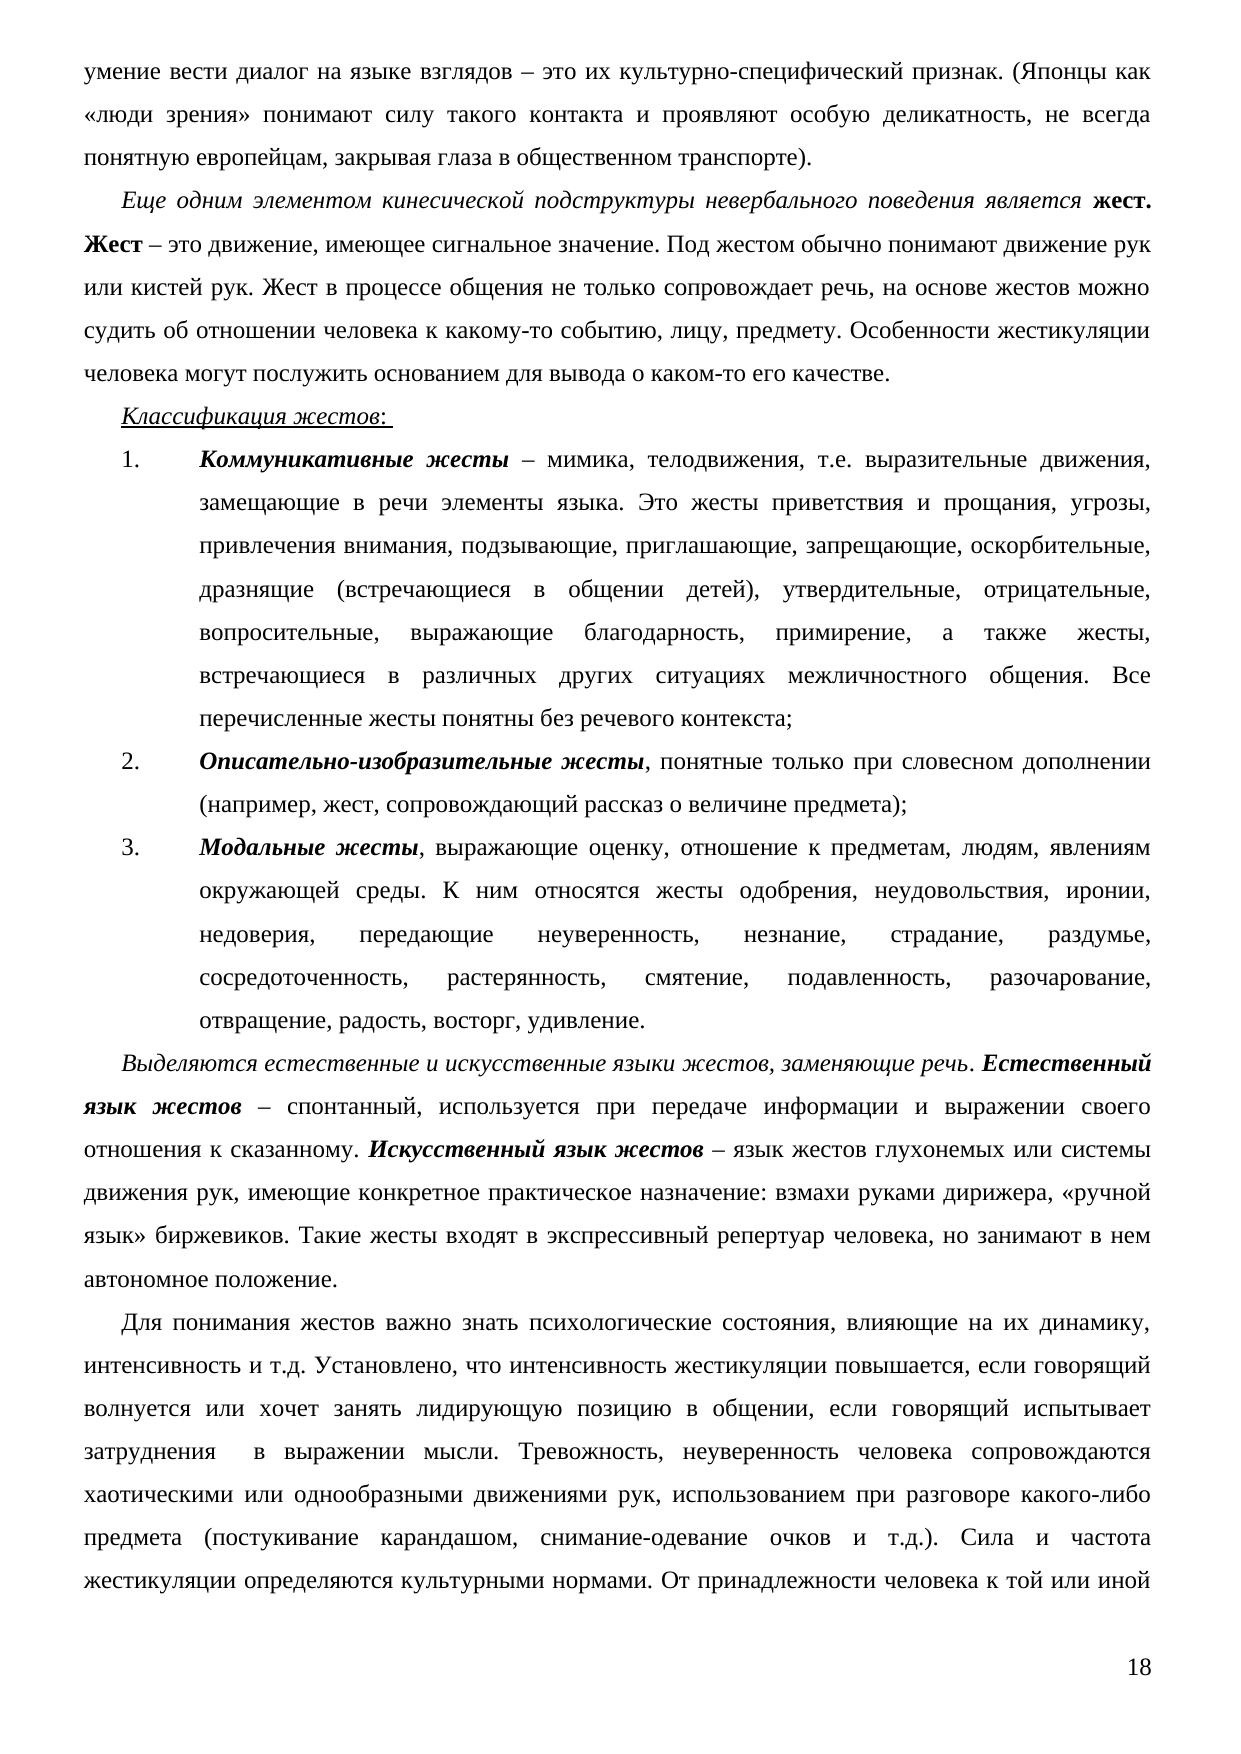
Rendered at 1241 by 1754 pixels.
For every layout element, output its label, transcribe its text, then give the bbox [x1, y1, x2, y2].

text Выделяются естественные и искусственные языки жестов, заменяющие речь. Естественный язык жестов – спонтанный, используется при передаче информации и выражении своего отношения к сказанному. Искусственный язык жестов – язык жестов глухонемых или системы движения рук, имеющие конкретное практическое назначение: взмахи руками дирижера, «ручной язык» биржевиков. Такие жесты входят в экспрессивный репертуар человека, но занимают в нем автономное положение. [83, 1048, 1152, 1292]
list Описательно-изобразительные жесты, понятные только при словесном дополнении (например, жест, сопровождающий рассказ о величине предмета); [121, 746, 1152, 818]
list Модальные жесты, выражающие оценку, отношение к предметам, людям, явлениям окружающей среды. К ним относятся жесты одобрения, неудовольствия, иронии, недоверия, передающие неуверенность, незнание, страдание, раздумье, сосредоточенность, растерянность, смятение, подавленность, разочарование, отвращение, радость, восторг, удивление. [121, 832, 1152, 1034]
list Коммуникативные жесты – мимика, телодвижения, т.е. выразительные движения, замещающие в речи элементы языка. Это жесты приветствия и прощания, угрозы, привлечения внимания, подзывающие, приглашающие, запрещающие, оскорбительные, дразнящие (встречающиеся в общении детей), утвердительные, отрицательные, вопросительные, выражающие благодарность, примирение, а также жесты, встречающиеся в различных других ситуациях межличностного общения. Все перечисленные жесты понятны без речевого контекста; [121, 444, 1152, 732]
text Классификация жестов: [83, 401, 1152, 430]
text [83, 1307, 1152, 1594]
text Еще одним элементом кинесической подструктуры невербального поведения является жест. Жест – это движение, имеющее сигнальное значение. Под жестом обычно понимают движение рук или кистей рук. Жест в процессе общения не только сопровождает речь, на основе жестов можно судить об отношении человека к какому-то событию, лицу, предмету. Особенности жестикуляции человека могут послужить основанием для вывода о каком-то его качестве. [83, 186, 1152, 387]
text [83, 56, 1152, 171]
